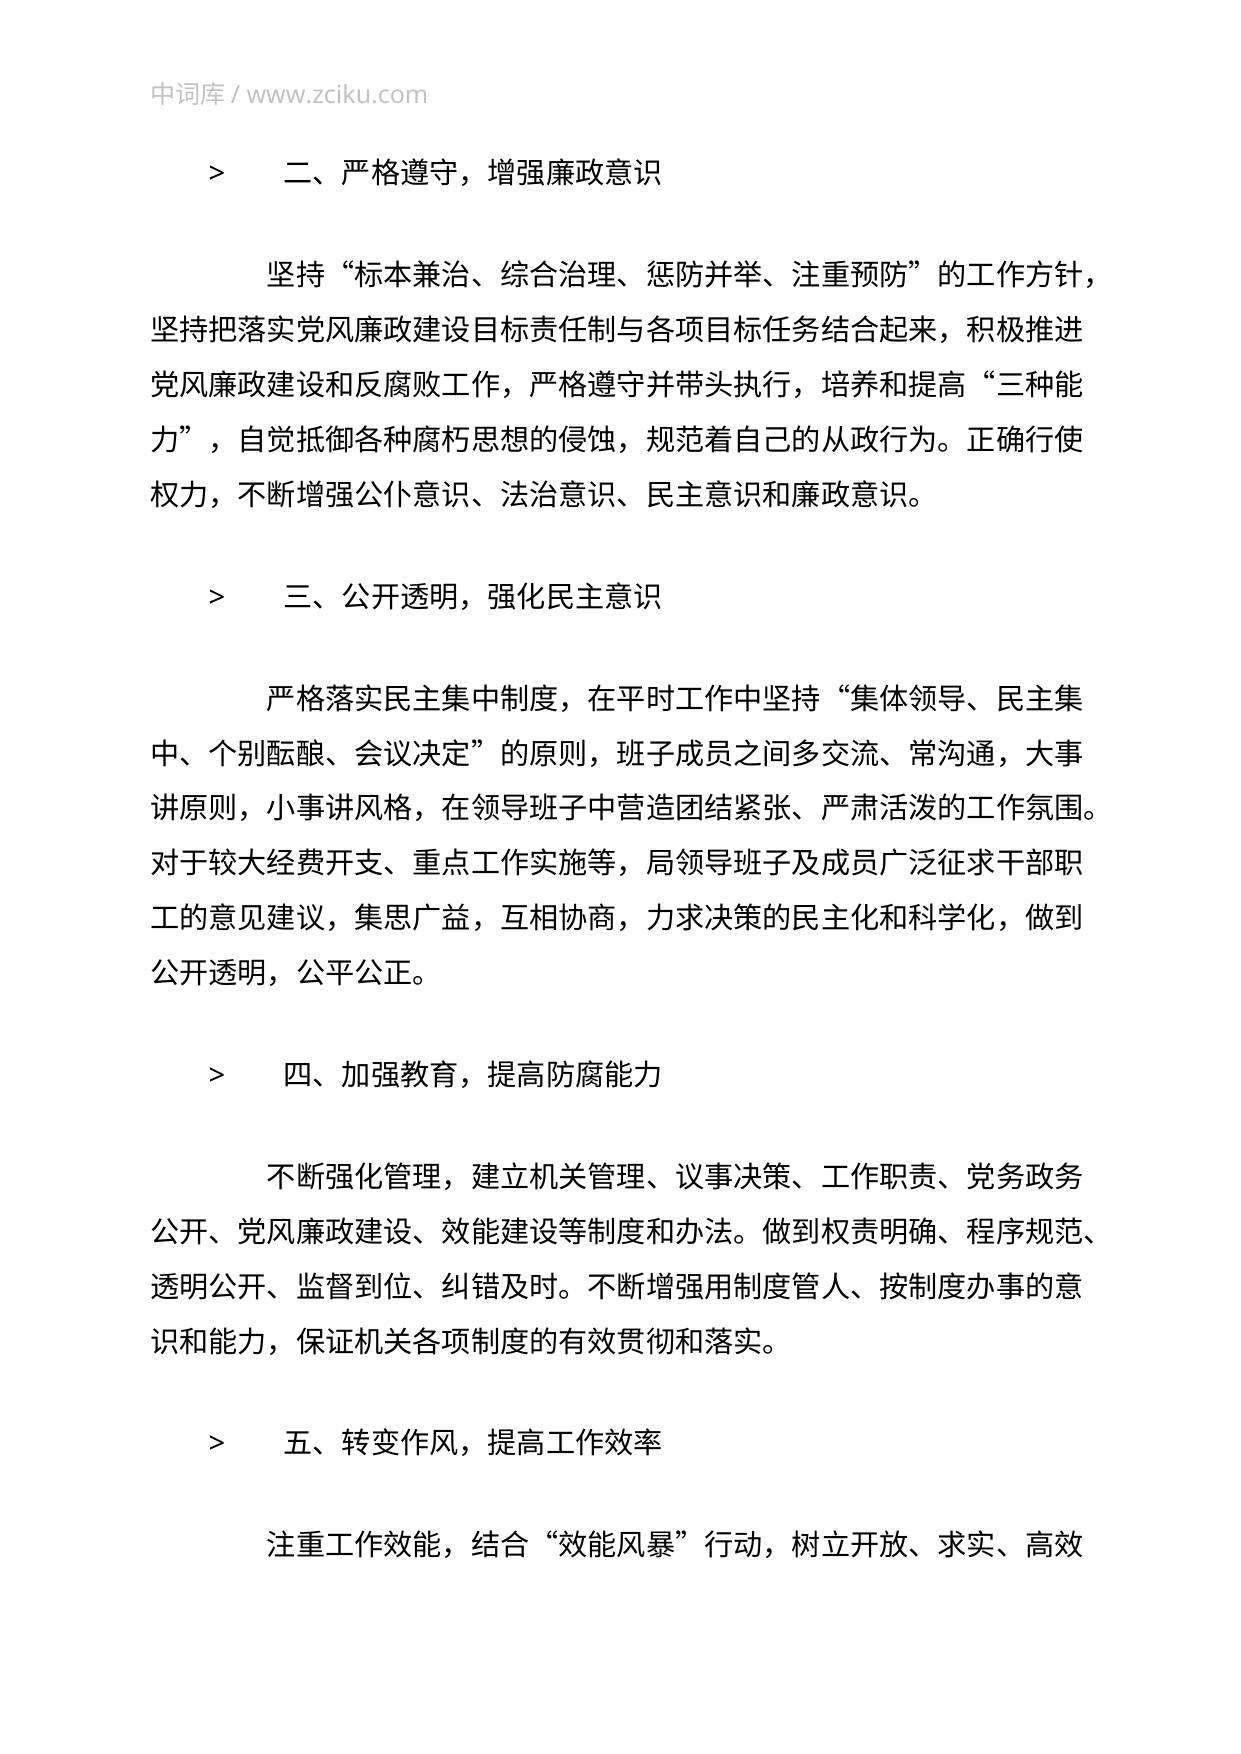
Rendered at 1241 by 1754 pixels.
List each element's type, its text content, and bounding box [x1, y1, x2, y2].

text > 三、公开透明，强化民主意识 [150, 573, 1090, 616]
text 严格落实民主集中制度，在平时工作中坚持“集体领导、民主集中、个别酝酿、会议决定”的原则，班子成员之间多交流、常沟通，大事讲原则，小事讲风格，在领导班子中营造团结紧张、严肃活泼的工作氛围。对于较大经费开支、重点工作实施等，局领导班子及成员广泛征求干部职工的意见建议，集思广益，互相协商，力求决策的民主化和科学化，做到公开透明，公平公正。 [150, 675, 1090, 992]
text > 四、加强教育，提高防腐能力 [150, 1052, 1090, 1094]
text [150, 1522, 1090, 1564]
text > 五、转变作风，提高工作效率 [150, 1420, 1090, 1462]
text 不断强化管理，建立机关管理、议事决策、工作职责、党务政务公开、党风廉政建设、效能建设等制度和办法。做到权责明确、程序规范、透明公开、监督到位、纠错及时。不断增强用制度管人、按制度办事的意识和能力，保证机关各项制度的有效贯彻和落实。 [150, 1153, 1090, 1361]
text 坚持“标本兼治、综合治理、惩防并举、注重预防”的工作方针，坚持把落实党风廉政建设目标责任制与各项目标任务结合起来，积极推进党风廉政建设和反腐败工作，严格遵守并带头执行，培养和提高“三种能力”，自觉抵御各种腐朽思想的侵蚀，规范着自己的从政行为。正确行使权力，不断增强公仆意识、法治意识、民主意识和廉政意识。 [150, 252, 1090, 514]
text > 二、严格遵守，增强廉政意识 [150, 150, 1090, 192]
